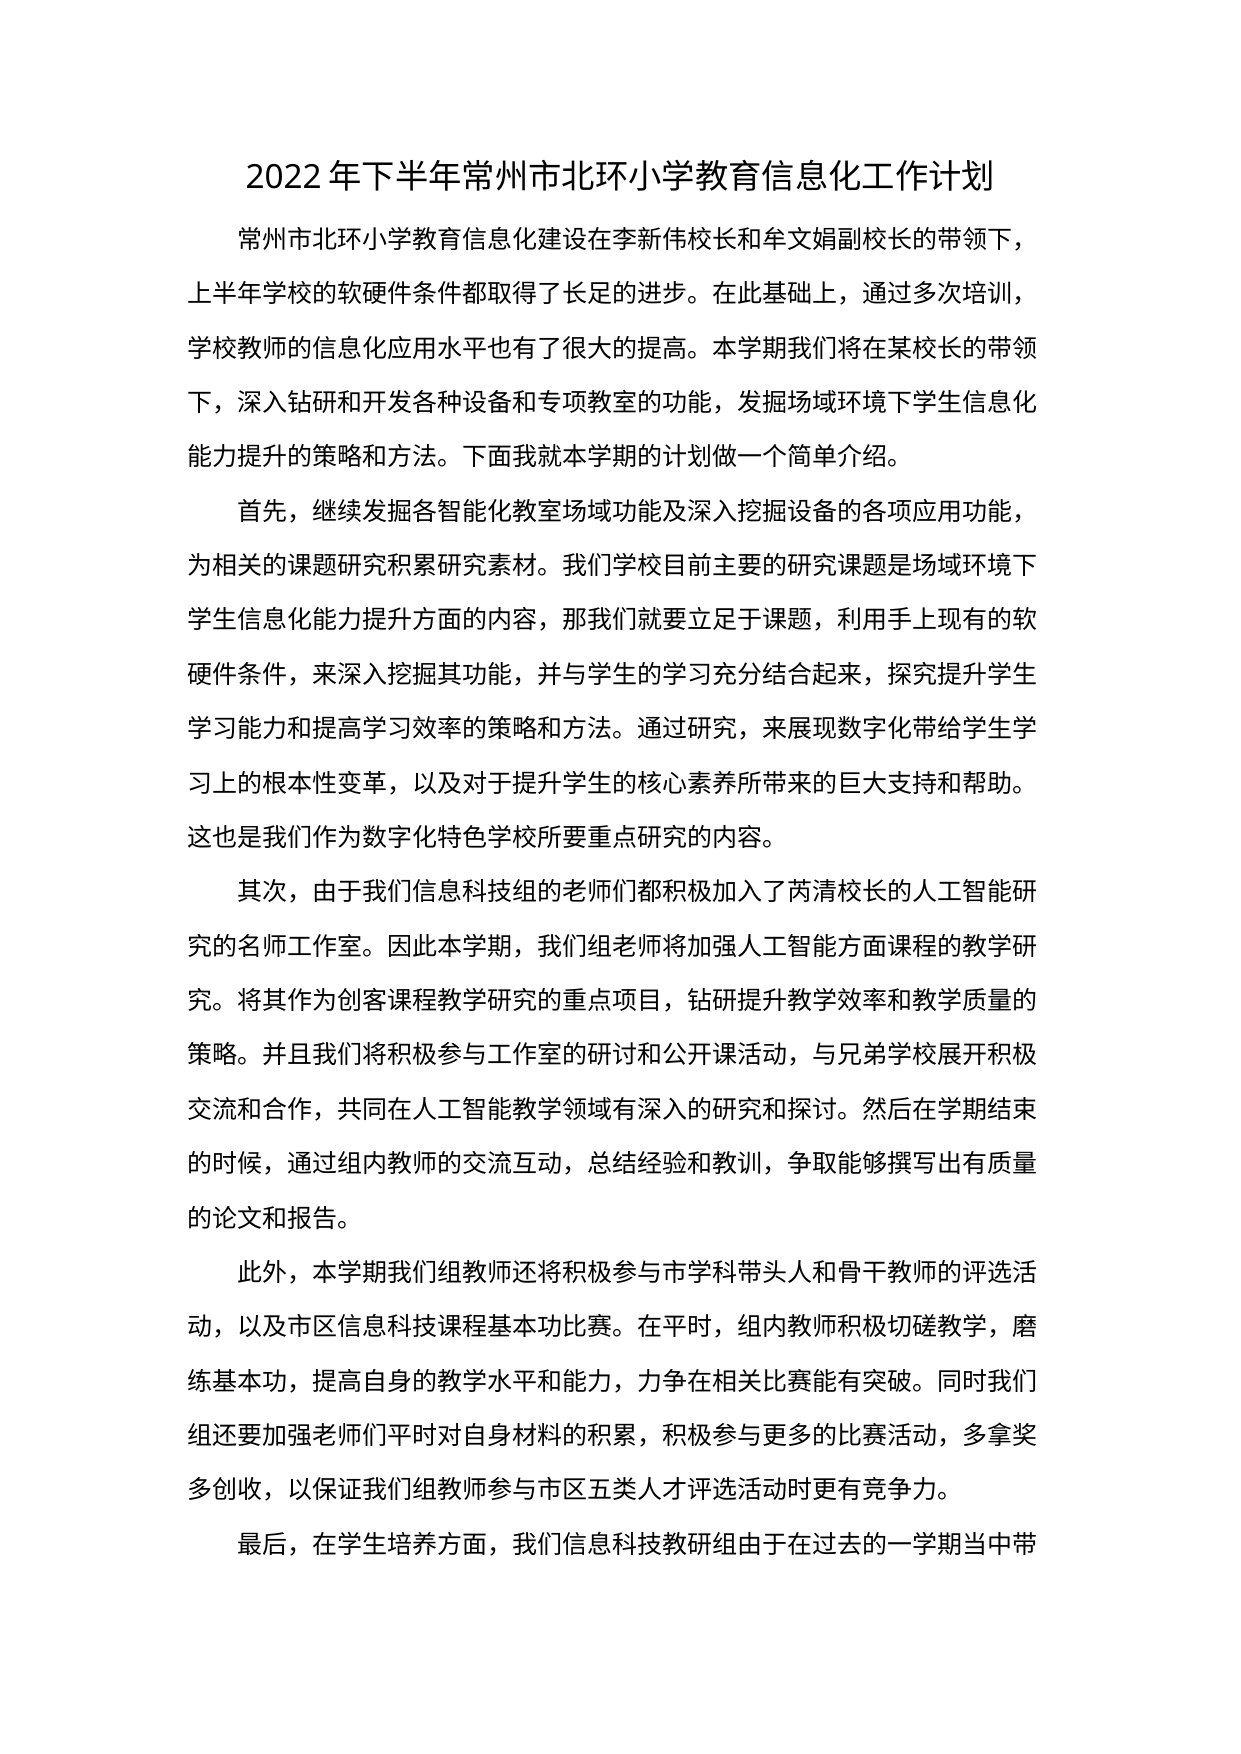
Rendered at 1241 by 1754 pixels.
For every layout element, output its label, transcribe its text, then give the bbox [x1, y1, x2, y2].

text 其次，由于我们信息科技组的老师们都积极加入了芮清校长的人工智能研究的名师工作室。因此本学期，我们组老师将加强人工智能方面课程的教学研究。将其作为创客课程教学研究的重点项目，钻研提升教学效率和教学质量的策略。并且我们将积极参与工作室的研讨和公开课活动，与兄弟学校展开积极交流和合作，共同在人工智能教学领域有深入的研究和探讨。然后在学期结束的时候，通过组内教师的交流互动，总结经验和教训，争取能够撰写出有质量的论文和报告。 [187, 872, 1053, 1234]
text 此外，本学期我们组教师还将积极参与市学科带头人和骨干教师的评选活动，以及市区信息科技课程基本功比赛。在平时，组内教师积极切磋教学，磨练基本功，提高自身的教学水平和能力，力争在相关比赛能有突破。同时我们组还要加强老师们平时对自身材料的积累，积极参与更多的比赛活动，多拿奖多创收，以保证我们组教师参与市区五类人才评选活动时更有竞争力。 [187, 1252, 1053, 1506]
text 常州市北环小学教育信息化建设在李新伟校长和牟文娟副校长的带领下，上半年学校的软硬件条件都取得了长足的进步。在此基础上，通过多次培训，学校教师的信息化应用水平也有了很大的提高。本学期我们将在某校长的带领下，深入钻研和开发各种设备和专项教室的功能，发掘场域环境下学生信息化能力提升的策略和方法。下面我就本学期的计划做一个简单介绍。 [187, 219, 1053, 473]
text 首先，继续发掘各智能化教室场域功能及深入挖掘设备的各项应用功能，为相关的课题研究积累研究素材。我们学校目前主要的研究课题是场域环境下学生信息化能力提升方面的内容，那我们就要立足于课题，利用手上现有的软硬件条件，来深入挖掘其功能，并与学生的学习充分结合起来，探究提升学生学习能力和提高学习效率的策略和方法。通过研究，来展现数字化带给学生学习上的根本性变革，以及对于提升学生的核心素养所带来的巨大支持和帮助。这也是我们作为数字化特色学校所要重点研究的内容。 [187, 491, 1053, 854]
text 2022年下半年常州市北环小学教育信息化工作计划 [187, 150, 1053, 198]
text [187, 1524, 1053, 1561]
